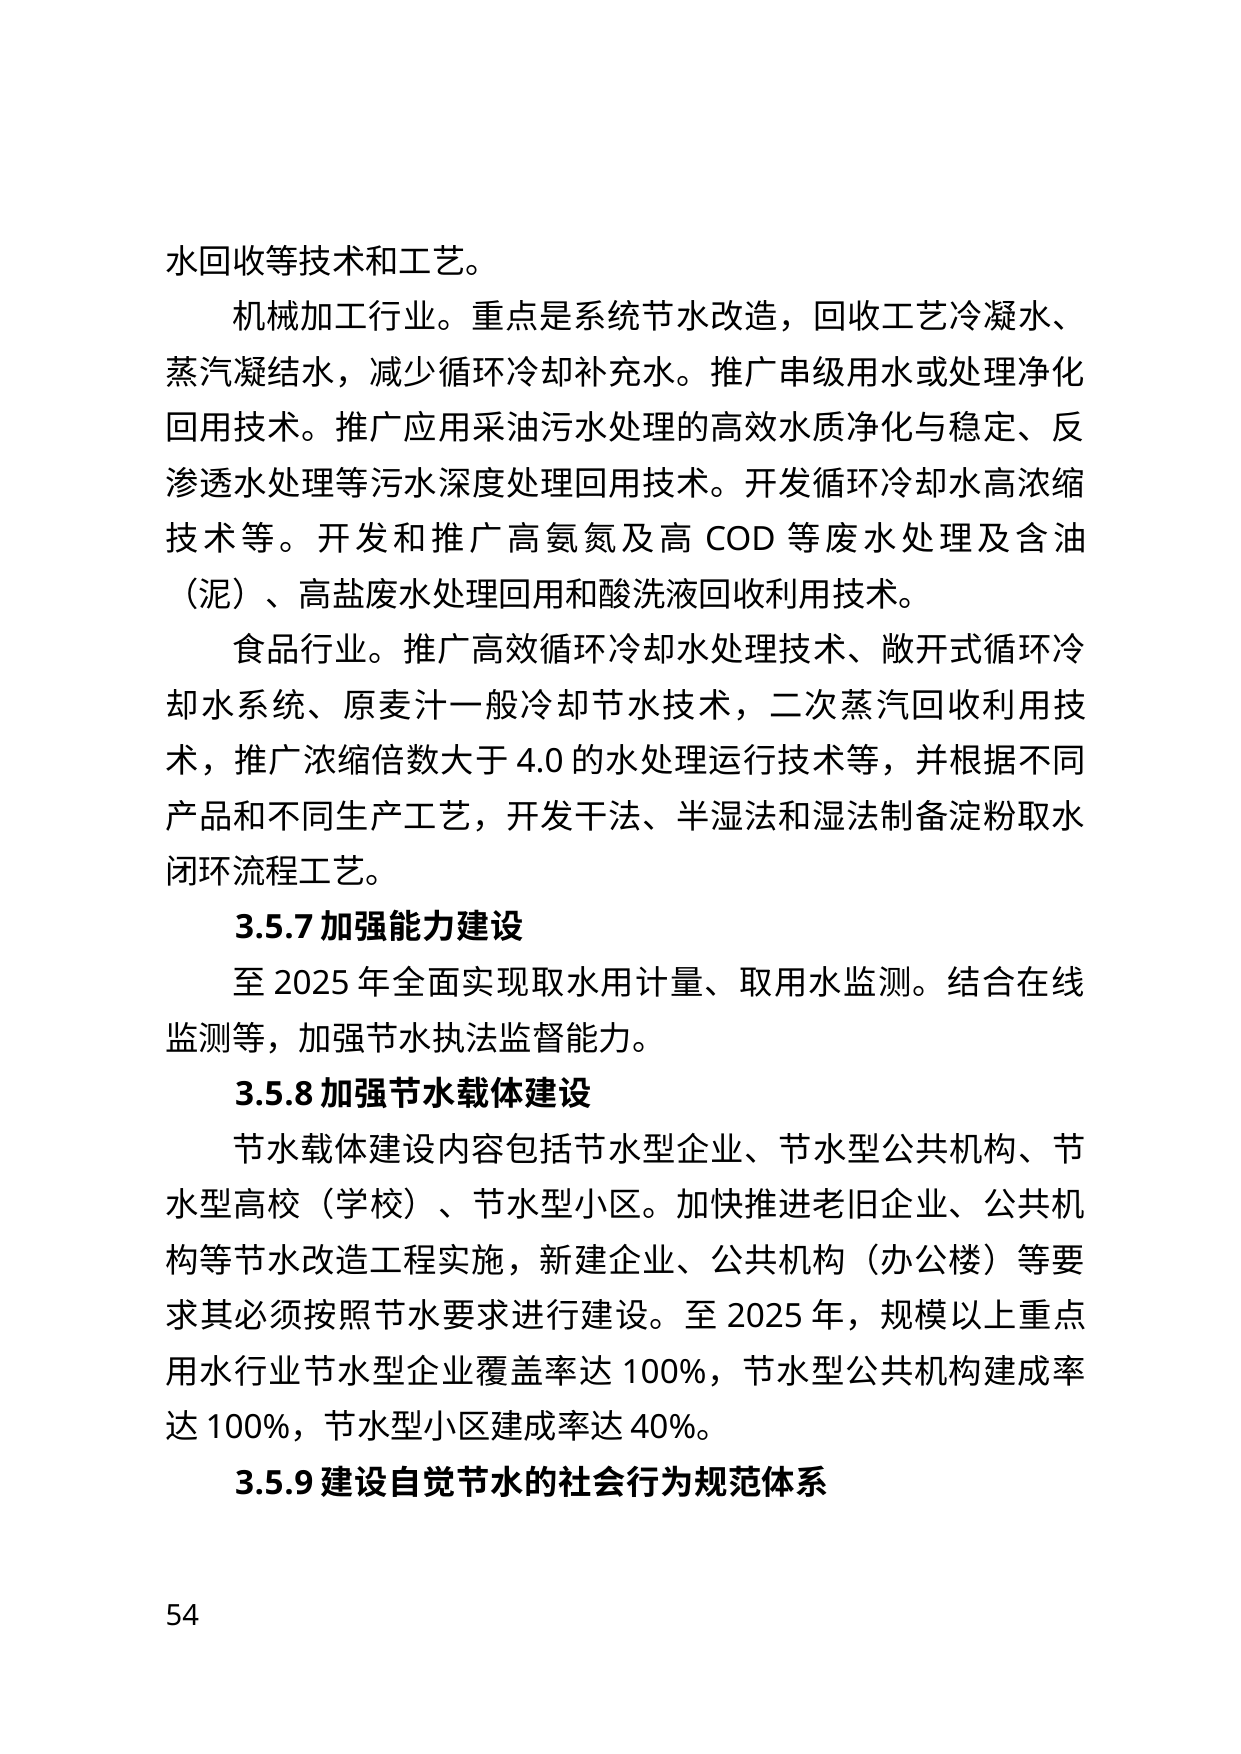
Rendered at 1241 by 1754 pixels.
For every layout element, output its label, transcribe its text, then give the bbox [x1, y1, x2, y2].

text 至2025年全面实现取水用计量、取用水监测。结合在线监测等，加强节水执法监督能力。 [165, 956, 1087, 1060]
text 节水载体建设内容包括节水型企业、节水型公共机构、节水型高校（学校）、节水型小区。加快推进老旧企业、公共机构等节水改造工程实施，新建企业、公共机构（办公楼）等要求其必须按照节水要求进行建设。至2025年，规模以上重点用水行业节水型企业覆盖率达100%，节水型公共机构建成率达100%，节水型小区建成率达40%。 [165, 1123, 1087, 1448]
text 机械加工行业。重点是系统节水改造，回收工艺冷凝水、蒸汽凝结水，减少循环冷却补充水。推广串级用水或处理净化回用技术。推广应用采油污水处理的高效水质净化与稳定、反渗透水处理等污水深度处理回用技术。开发循环冷却水高浓缩技术等。开发和推广高氨氮及高COD等废水处理及含油（泥）、高盐废水处理回用和酸洗液回收利用技术。 [165, 290, 1087, 616]
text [165, 235, 1087, 283]
text 3.5.7加强能力建设 [165, 900, 1087, 949]
text 食品行业。推广高效循环冷却水处理技术、敞开式循环冷却水系统、原麦汁一般冷却节水技术，二次蒸汽回收利用技术，推广浓缩倍数大于4.0的水处理运行技术等，并根据不同产品和不同生产工艺，开发干法、半湿法和湿法制备淀粉取水闭环流程工艺。 [165, 623, 1087, 893]
text 3.5.8加强节水载体建设 [165, 1067, 1087, 1115]
text 3.5.9建设自觉节水的社会行为规范体系 [165, 1456, 1087, 1504]
